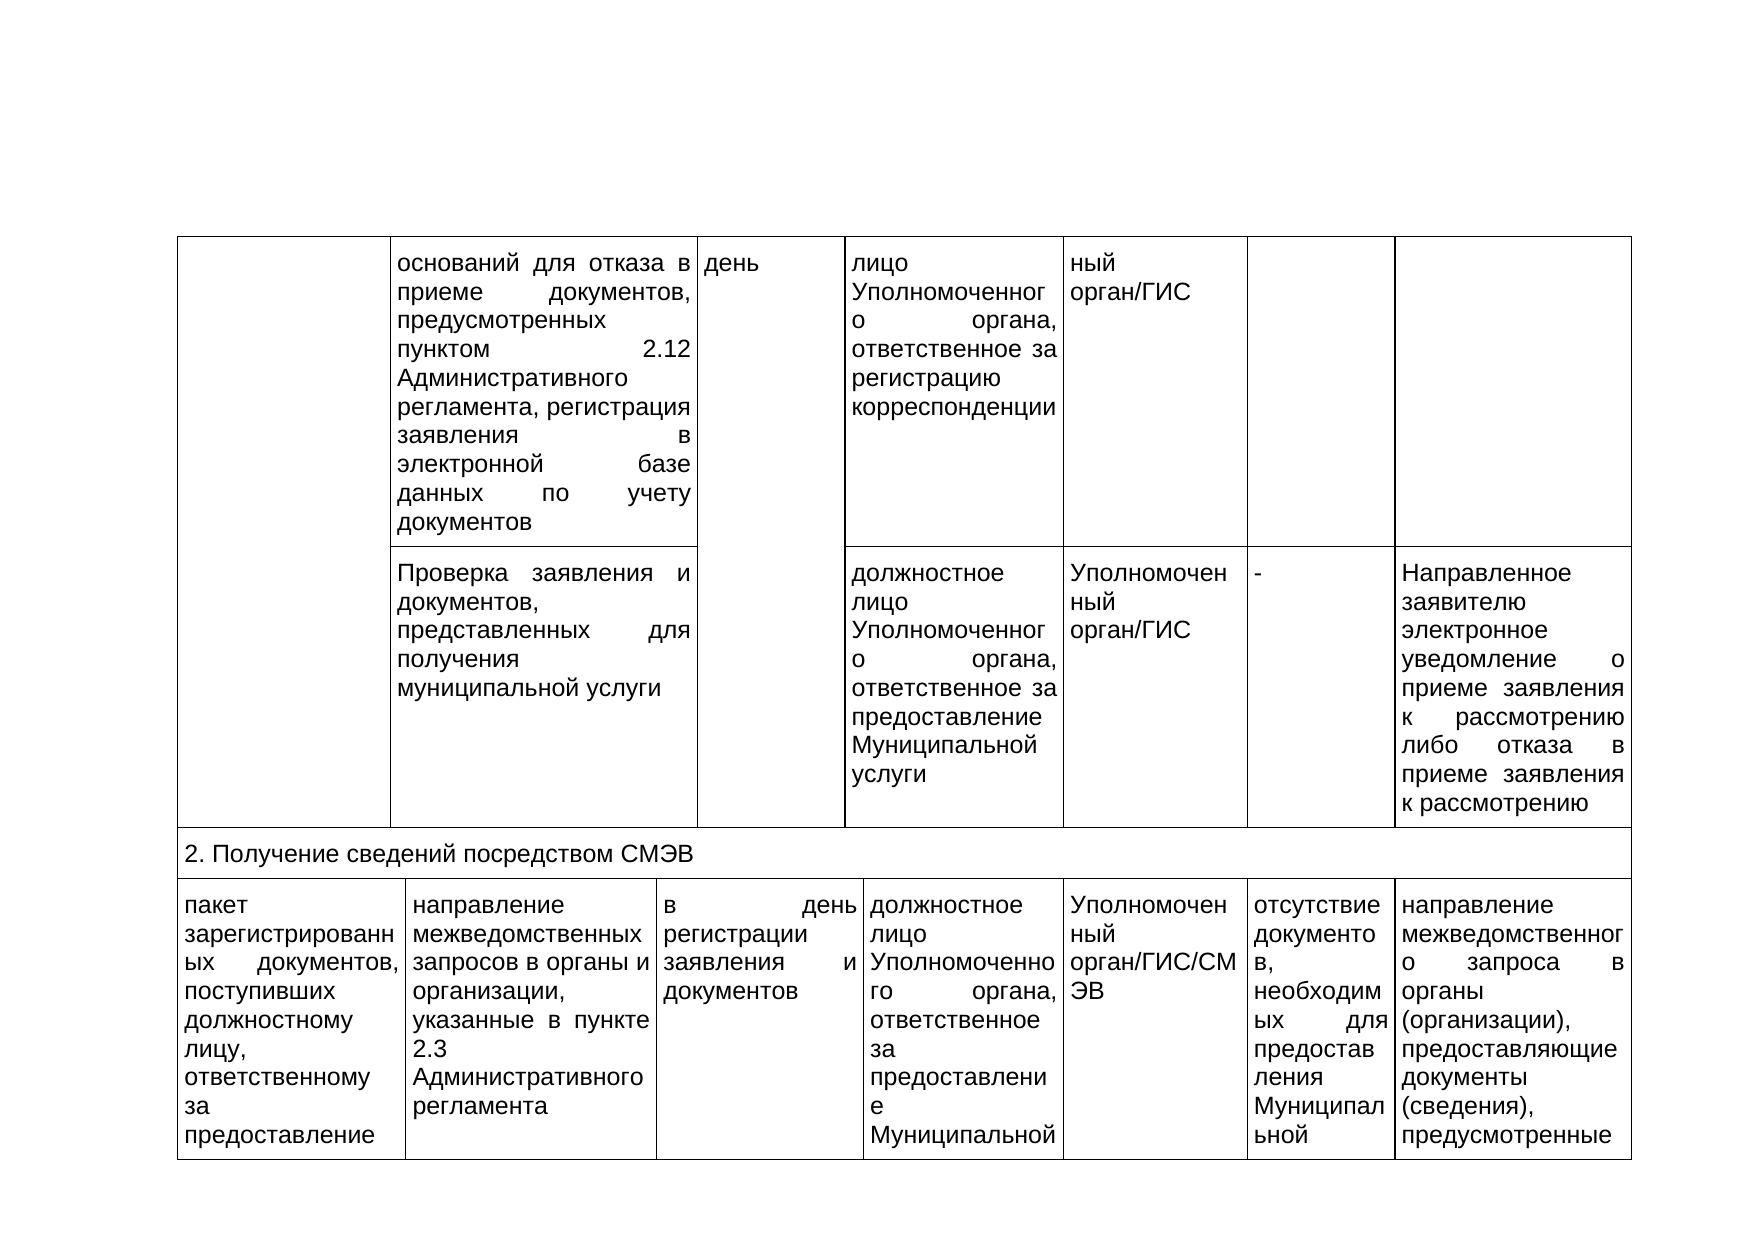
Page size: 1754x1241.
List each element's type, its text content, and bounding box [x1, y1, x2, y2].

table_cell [657, 879, 863, 1159]
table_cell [1064, 879, 1247, 1159]
table_cell Проверка заявления и документов, представленных для получения муниципальной услуги [391, 547, 697, 827]
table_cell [406, 879, 656, 1159]
table_cell Уполномоченный орган/ГИС [1064, 547, 1247, 827]
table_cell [1064, 237, 1247, 546]
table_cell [1396, 879, 1631, 1159]
table_cell Направленное заявителю электронное уведомление о приеме заявления к рассмотрению либо отказа в приеме заявления к рассмотрению [1396, 547, 1631, 827]
table_cell - [1248, 547, 1394, 827]
table_cell 2. Получение сведений посредством СМЭВ [178, 828, 1631, 878]
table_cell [178, 879, 405, 1159]
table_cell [864, 879, 1063, 1159]
table_cell должностное лицо Уполномоченного органа, ответственное за предоставление Муниципальной услуги [846, 547, 1063, 827]
table_cell 1 рабочий день [698, 237, 844, 827]
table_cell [846, 237, 1063, 546]
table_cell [1248, 879, 1394, 1159]
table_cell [391, 237, 697, 546]
